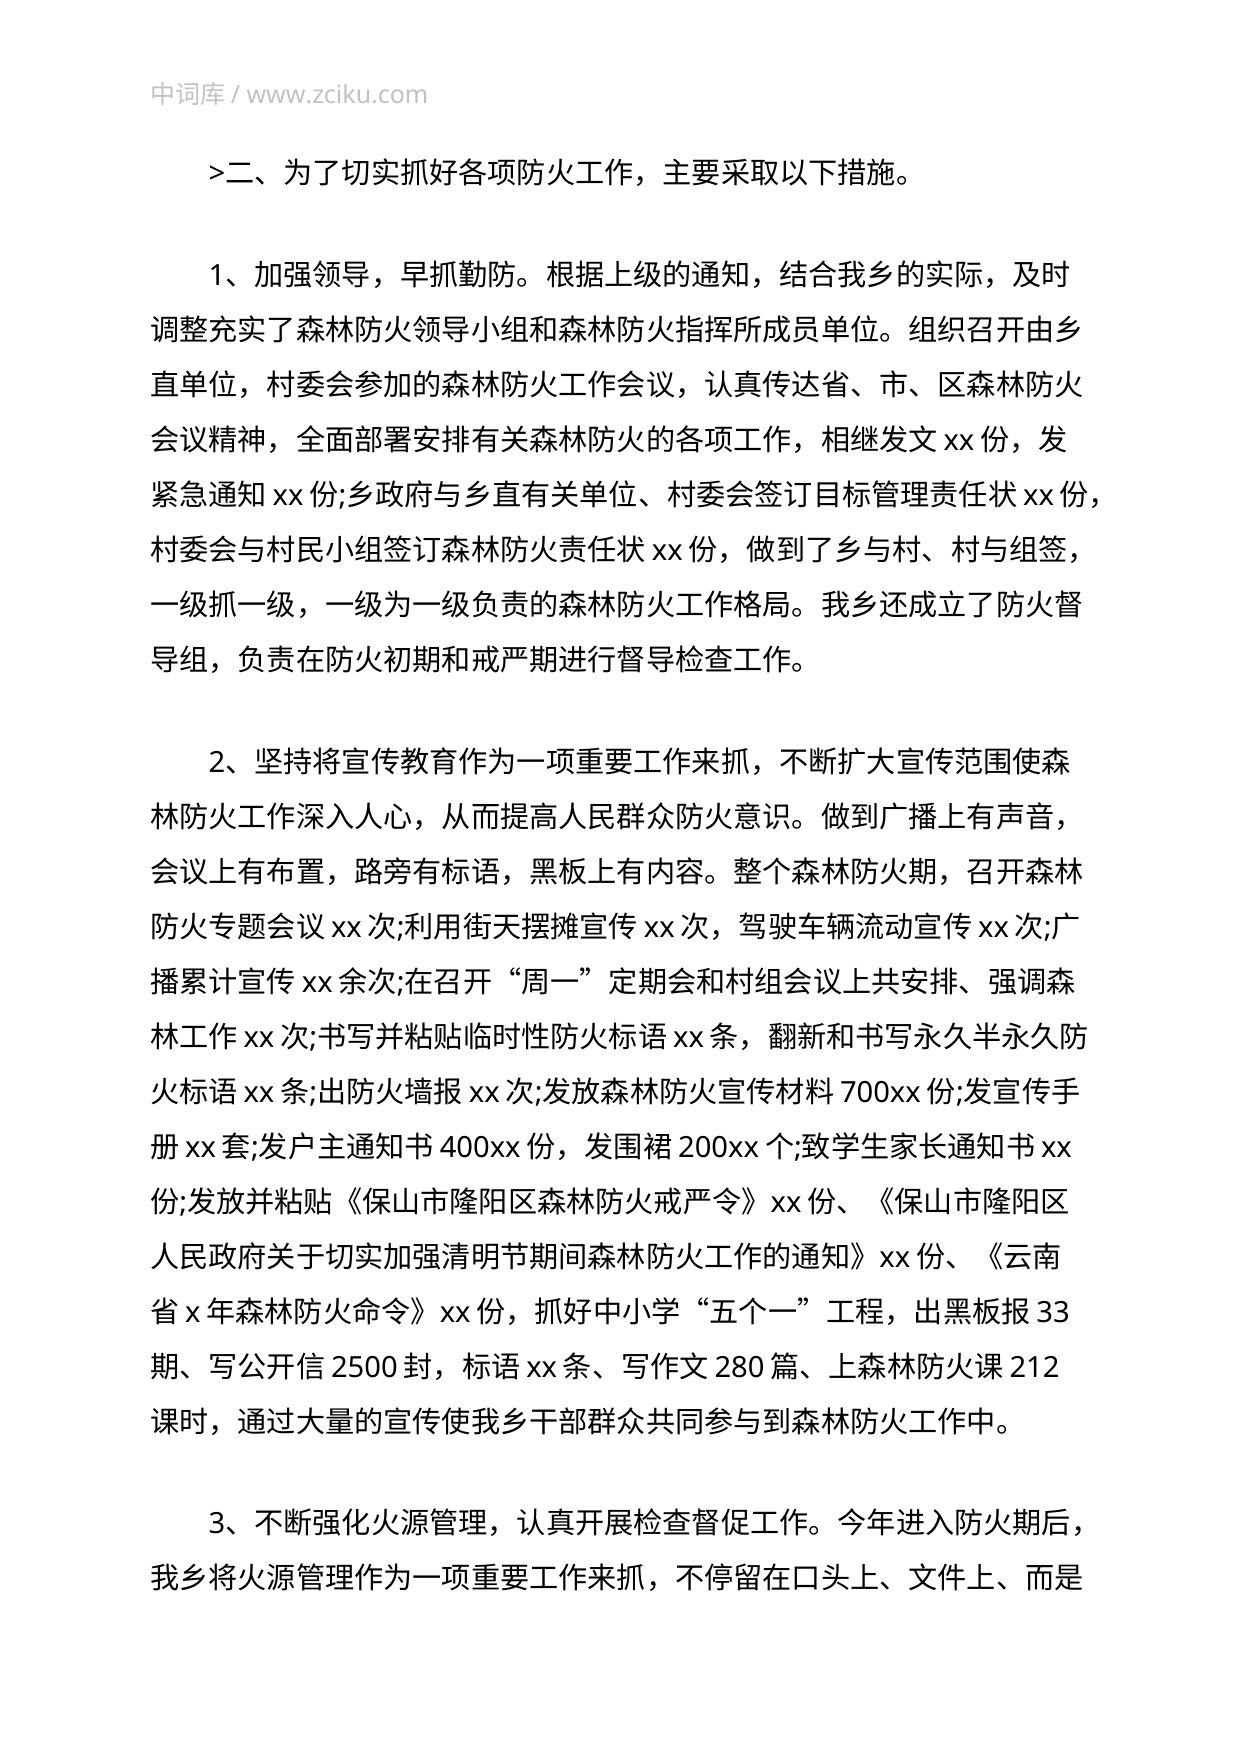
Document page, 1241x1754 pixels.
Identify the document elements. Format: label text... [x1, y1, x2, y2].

text >二、为了切实抓好各项防火工作，主要采取以下措施。 [150, 150, 1090, 192]
text 1、加强领导，早抓勤防。根据上级的通知，结合我乡的实际，及时调整充实了森林防火领导小组和森林防火指挥所成员单位。组织召开由乡直单位，村委会参加的森林防火工作会议，认真传达省、市、区森林防火会议精神，全面部署安排有关森林防火的各项工作，相继发文xx份，发紧急通知xx份;乡政府与乡直有关单位、村委会签订目标管理责任状xx份，村委会与村民小组签订森林防火责任状xx份，做到了乡与村、村与组签，一级抓一级，一级为一级负责的森林防火工作格局。我乡还成立了防火督导组，负责在防火初期和戒严期进行督导检查工作。 [150, 252, 1090, 679]
text 2、坚持将宣传教育作为一项重要工作来抓，不断扩大宣传范围使森林防火工作深入人心，从而提高人民群众防火意识。做到广播上有声音，会议上有布置，路旁有标语，黑板上有内容。整个森林防火期，召开森林防火专题会议xx次;利用街天摆摊宣传xx次，驾驶车辆流动宣传xx次;广播累计宣传xx余次;在召开“周一”定期会和村组会议上共安排、强调森林工作xx次;书写并粘贴临时性防火标语xx条，翻新和书写永久半永久防火标语xx条;出防火墙报xx次;发放森林防火宣传材料700xx份;发宣传手册xx套;发户主通知书400xx份，发围裙200xx个;致学生家长通知书xx份;发放并粘贴《保山市隆阳区森林防火戒严令》xx份、《保山市隆阳区人民政府关于切实加强清明节期间森林防火工作的通知》xx份、《云南省x年森林防火命令》xx份，抓好中小学“五个一”工程，出黑板报33期、写公开信2500封，标语xx条、写作文280篇、上森林防火课212课时，通过大量的宣传使我乡干部群众共同参与到森林防火工作中。 [150, 738, 1090, 1441]
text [150, 1500, 1090, 1597]
